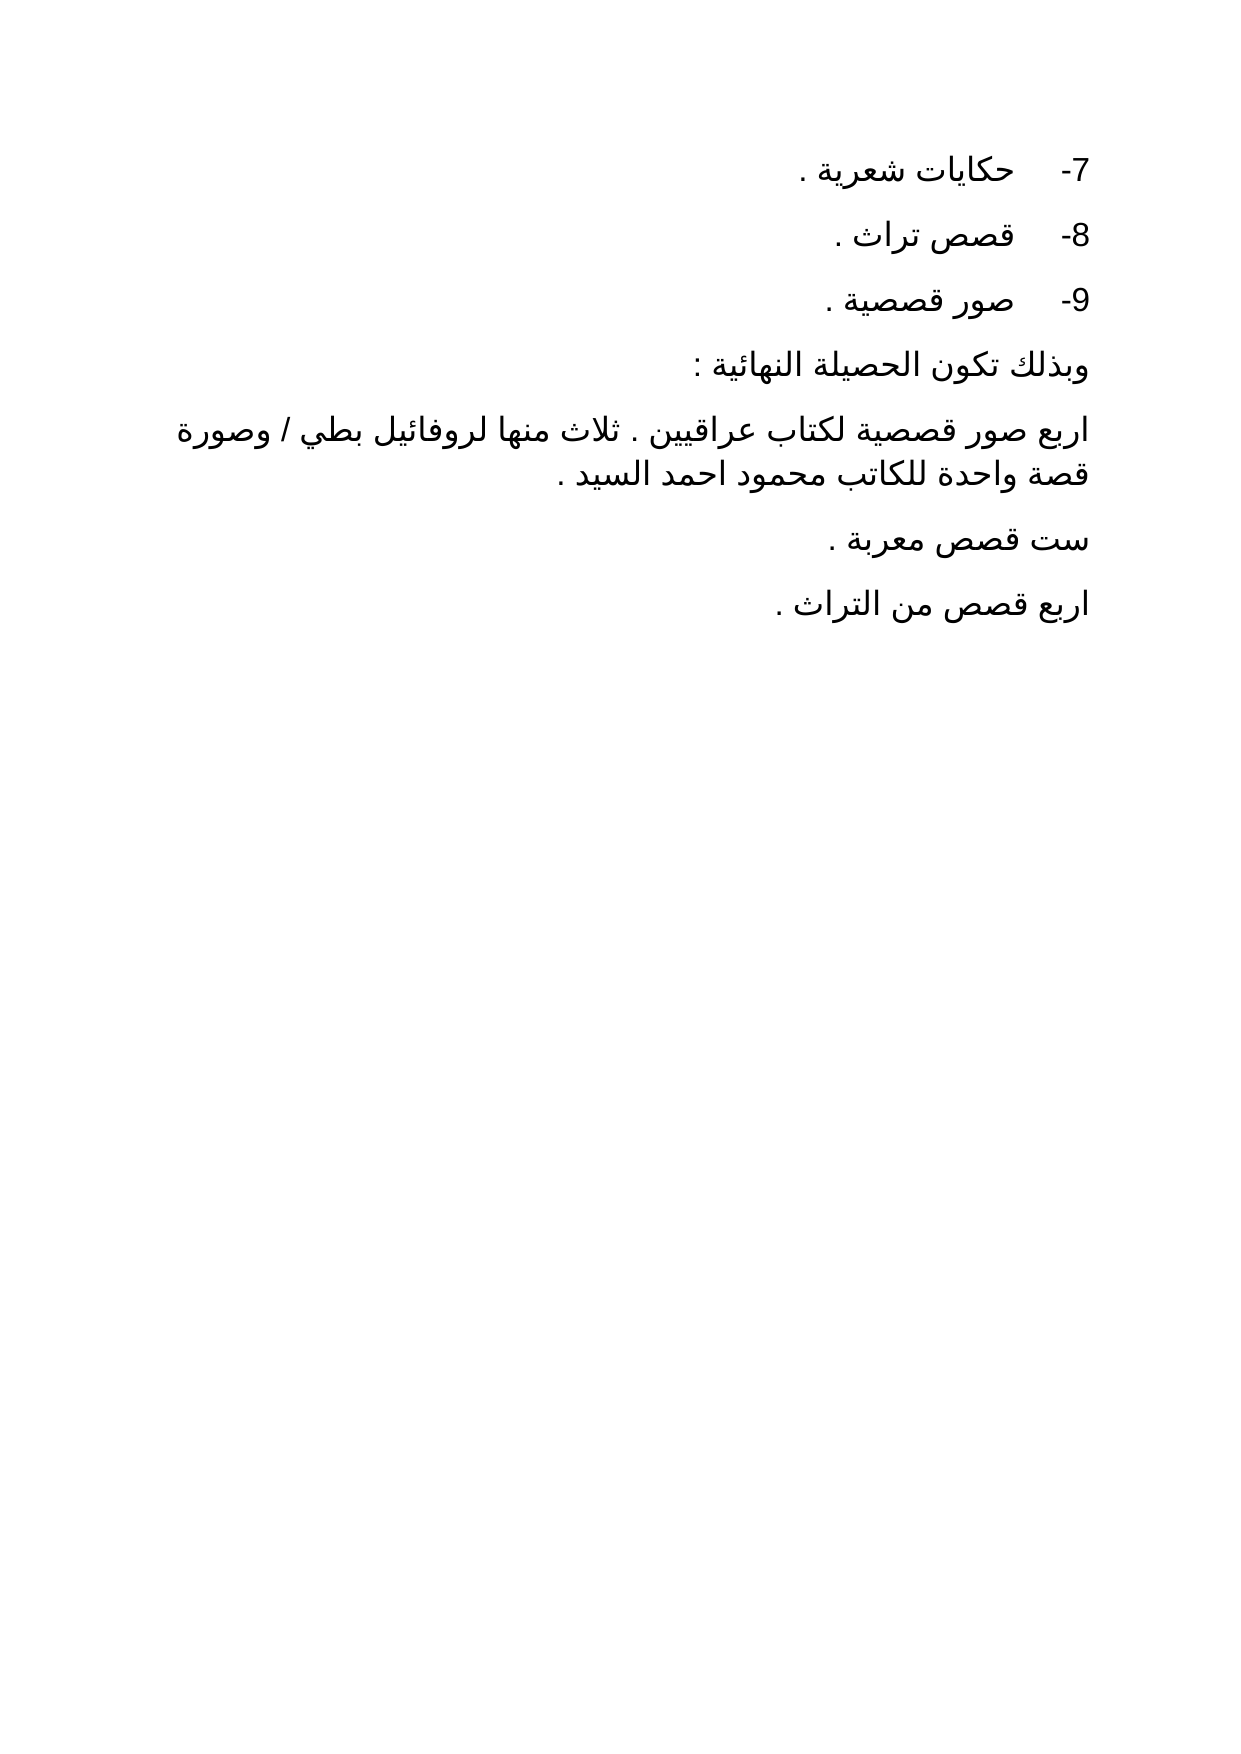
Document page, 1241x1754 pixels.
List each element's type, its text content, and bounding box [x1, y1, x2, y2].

text وبذلك تكون الحصيلة النهائية : [150, 345, 1090, 383]
text ست قصص معربة . [150, 519, 1090, 558]
text 9- صور قصصية . [150, 280, 1090, 318]
text اربع قصص من التراث . [150, 584, 1090, 623]
text 8- قصص تراث . [150, 215, 1090, 253]
text 7- حكايات شعرية . [150, 150, 1090, 188]
text اربع صور قصصية لكتاب عراقيين . ثلاث منها لروفائيل بطي / وصورة قصة واحدة للكاتب محمود احمد السيد . [150, 410, 1090, 493]
